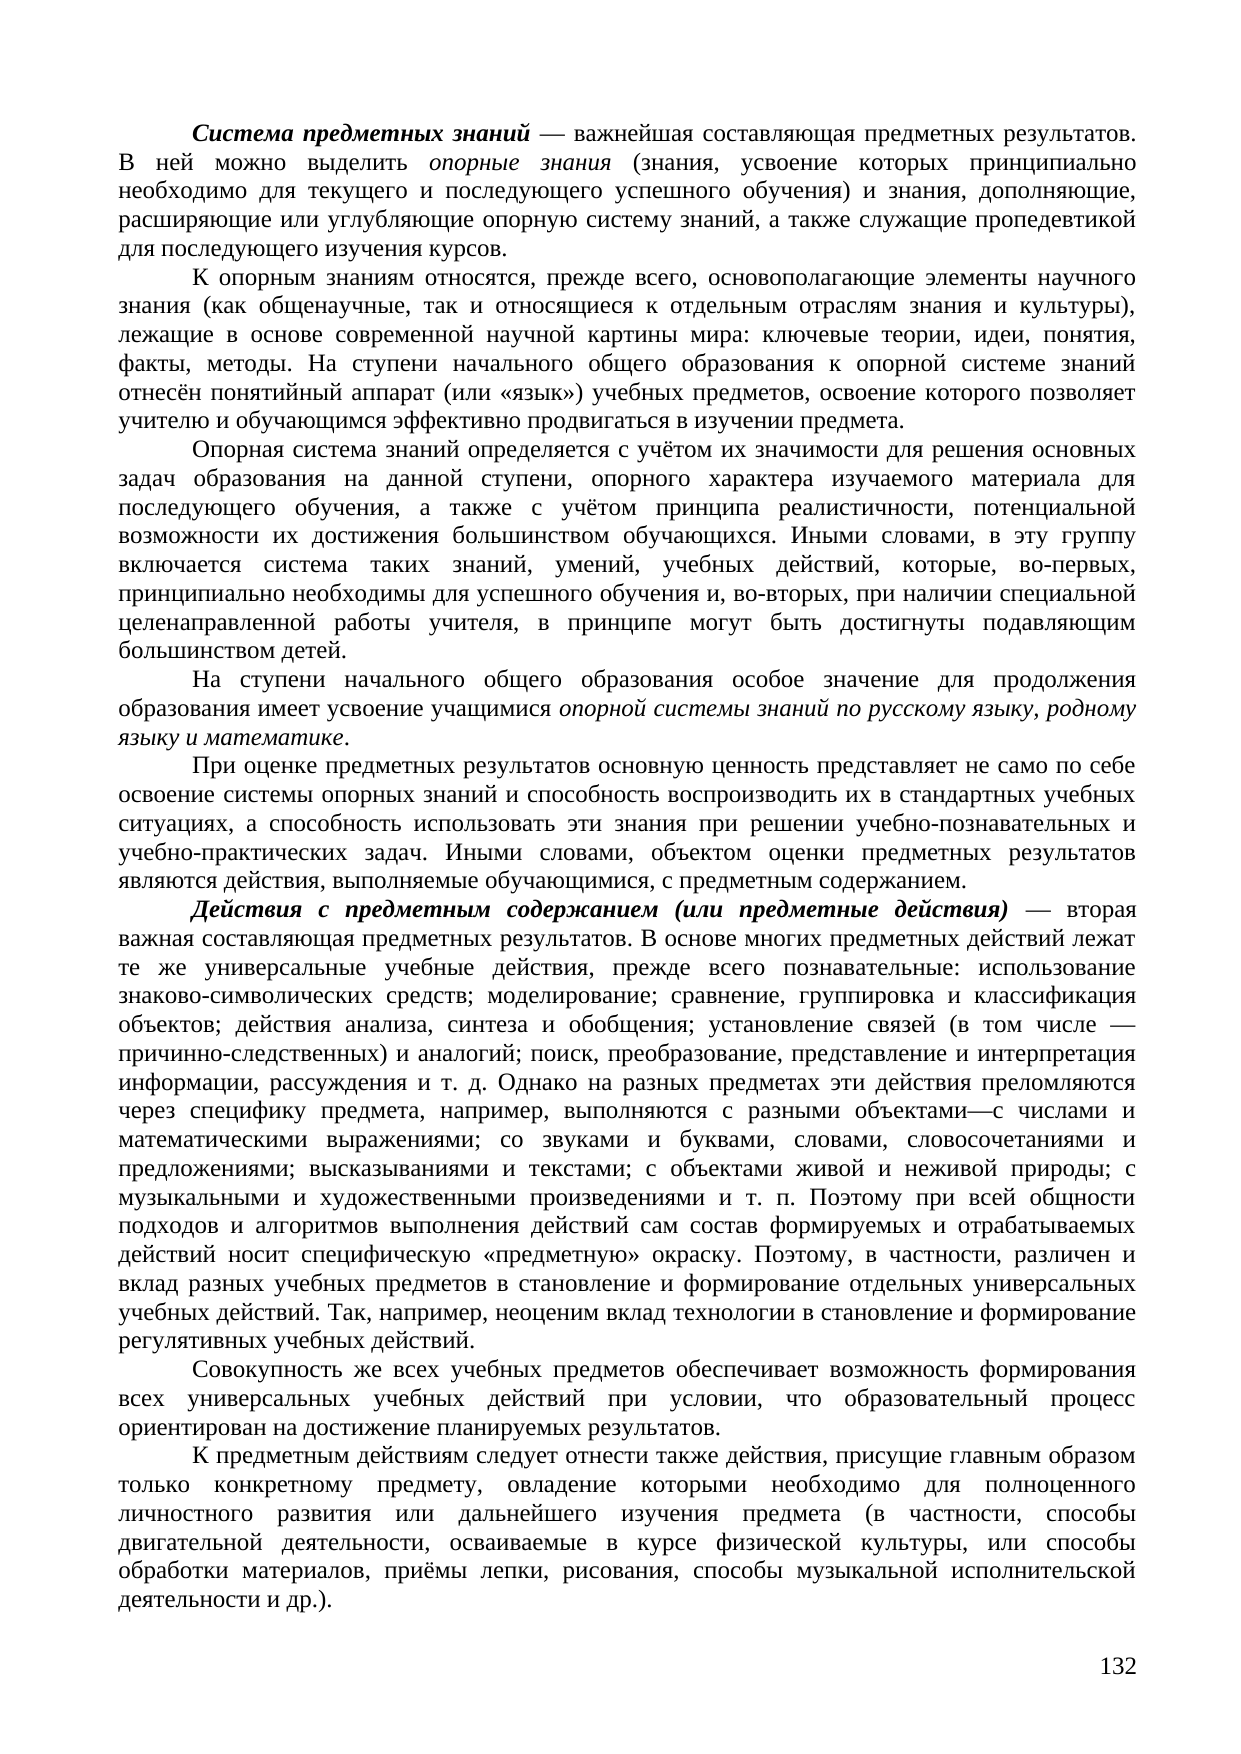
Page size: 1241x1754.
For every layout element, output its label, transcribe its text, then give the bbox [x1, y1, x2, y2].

text Опорная система знаний определяется с учётом их значимости для решения основных задач образования на данной ступени, опорного характера изучаемого материала для последующего обучения, а также с учётом принципа реалистичности, потенциальной возможности их достижения большинством обучающихся. Иными словами, в эту группу включается система таких знаний, умений, учебных действий, которые, во-первых, принципиально необходимы для успешного обучения и, во-вторых, при наличии специальной целенаправленной работы учителя, в принципе могут быть достигнуты подавляющим большинством детей. [118, 434, 1137, 664]
text Совокупность же всех учебных предметов обеспечивает возможность формирования всех универсальных учебных действий при условии, что образовательный процесс ориентирован на достижение планируемых результатов. [118, 1354, 1137, 1441]
text К опорным знаниям относятся, прежде всего, основополагающие элементы научного знания (как общенаучные, так и относящиеся к отдельным отраслям знания и культуры), лежащие в основе современной научной картины мира: ключевые теории, идеи, понятия, факты, методы. На ступени начального общего образования к опорной системе знаний отнесён понятийный аппарат (или «язык») учебных предметов, освоение которого позволяет учителю и обучающимся эффективно продвигаться в изучении предмета. [118, 262, 1137, 434]
text Система предметных знаний — важнейшая составляющая предметных результатов. В ней можно выделить опорные знания (знания, усвоение которых принципиально необходимо для текущего и последующего успешного обучения) и знания, дополняющие, расширяющие или углубляющие опорную систему знаний, а также служащие пропедевтикой для последующего изучения курсов. [118, 118, 1137, 262]
text На ступени начального общего образования особое значение для продолжения образования имеет усвоение учащимися опорной системы знаний по русскому языку, родному языку и математике. [118, 664, 1137, 751]
text К предметным действиям следует отнести также действия, присущие главным образом только конкретному предмету, овладение которыми необходимо для полноценного личностного развития или дальнейшего изучения предмета (в частности, способы двигательной деятельности, осваиваемые в курсе физической культуры, или способы обработки материалов, приёмы лепки, рисования, способы музыкальной исполнительской деятельности и др.). [118, 1441, 1137, 1613]
text При оценке предметных результатов основную ценность представляет не само по себе освоение системы опорных знаний и способность воспроизводить их в стандартных учебных ситуациях, а способность использовать эти знания при решении учебно-познавательных и учебно-практических задач. Иными словами, объектом оценки предметных результатов являются действия, выполняемые обучающимися, с предметным содержанием. [118, 751, 1137, 894]
text Действия с предметным содержанием (или предметные действия) — вторая важная составляющая предметных результатов. В основе многих предметных действий лежат те же универсальные учебные действия, прежде всего познавательные: использование знаково-символических средств; моделирование; сравнение, группировка и классификация объектов; действия анализа, синтеза и обобщения; установление связей (в том числе — причинно-следственных) и аналогий; поиск, преобразование, представление и интерпретация информации, рассуждения и т. д. Однако на разных предметах эти действия преломляются через специфику предмета, например, выполняются с разными объектами—с числами и математическими выражениями; со звуками и буквами, словами, словосочетаниями и предложениями; высказываниями и текстами; с объектами живой и неживой природы; с музыкальными и художественными произведениями и т. п. Поэтому при всей общности подходов и алгоритмов выполнения действий сам состав формируемых и отрабатываемых действий носит специфическую «предметную» окраску. Поэтому, в частности, различен и вклад разных учебных предметов в становление и формирование отдельных универсальных учебных действий. Так, например, неоценим вклад технологии в становление и формирование регулятивных учебных действий. [118, 894, 1137, 1354]
